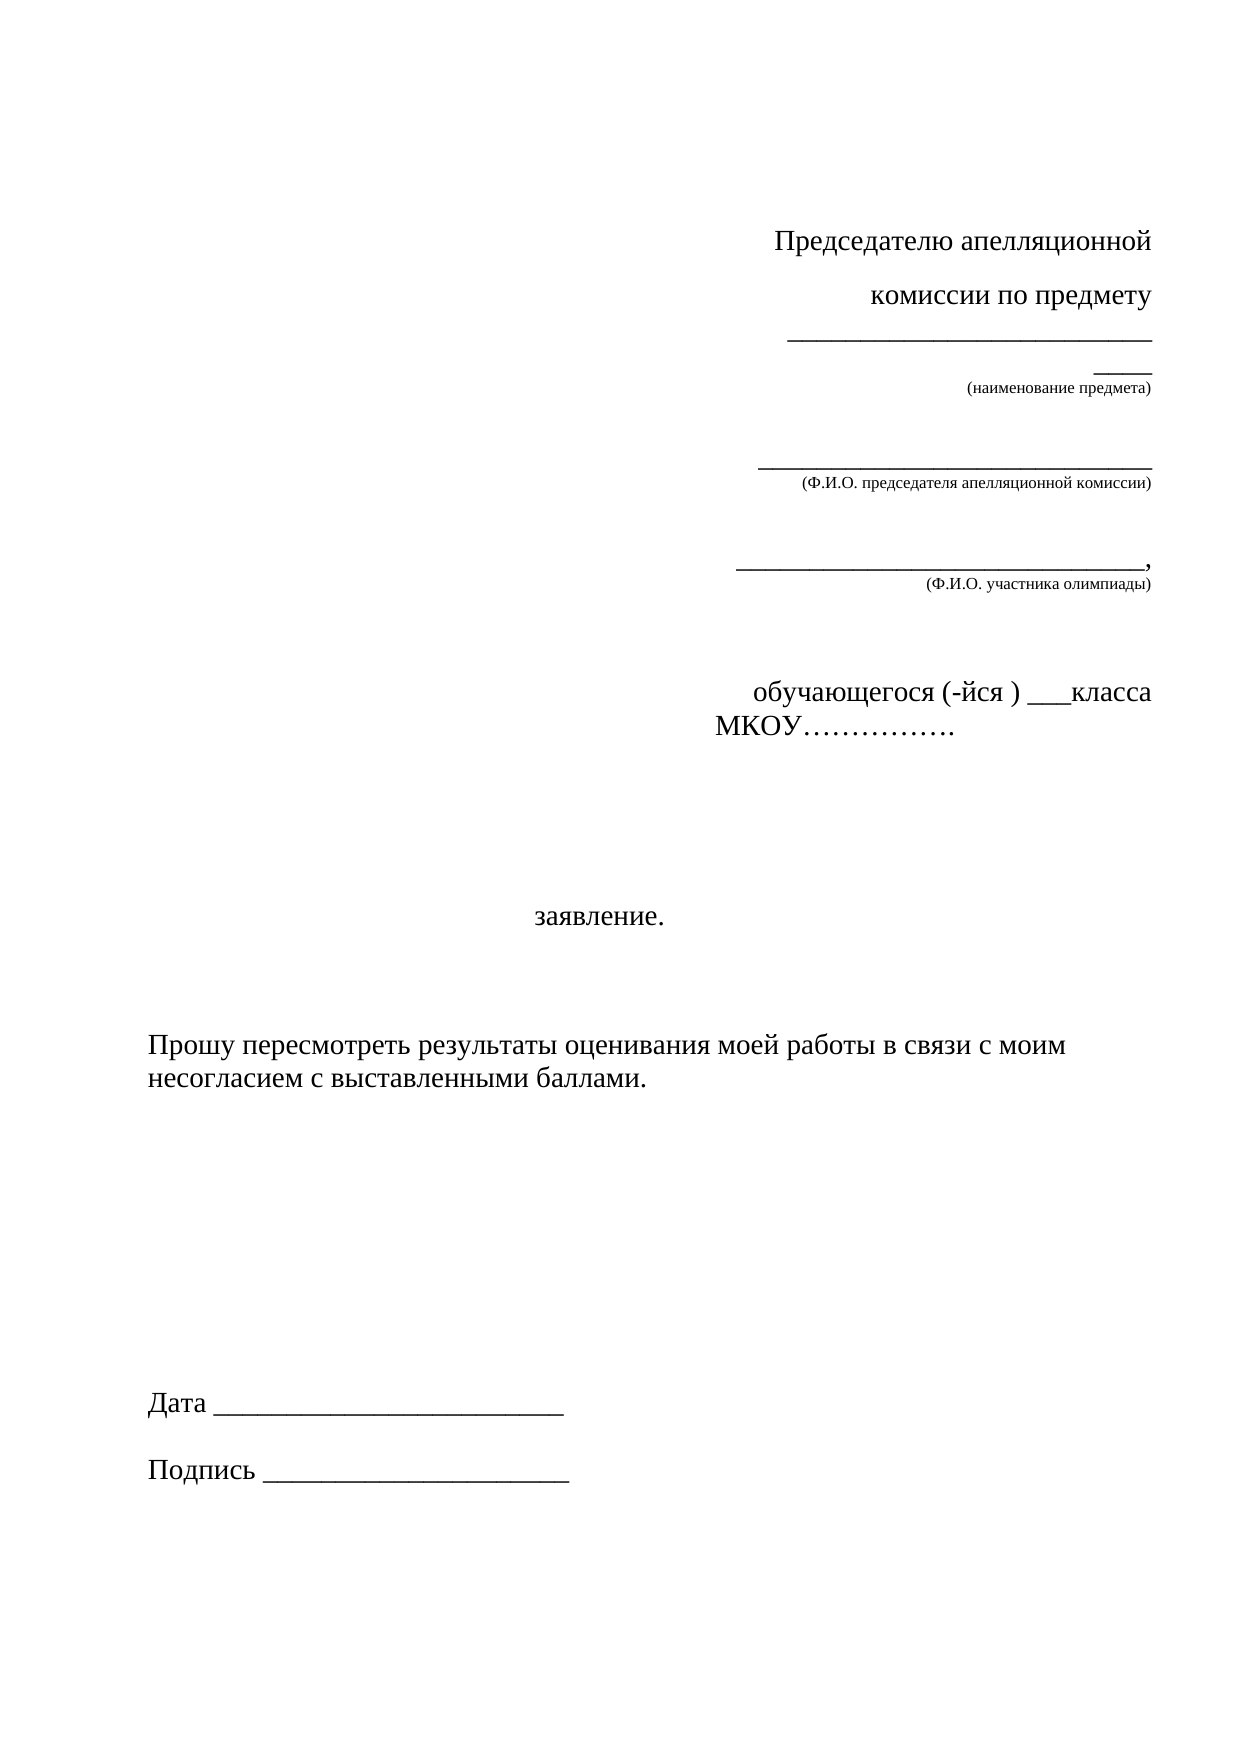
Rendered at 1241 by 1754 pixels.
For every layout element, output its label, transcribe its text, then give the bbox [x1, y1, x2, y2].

text Председателю апелляционной [148, 223, 1152, 257]
text (наименование предмета) [148, 378, 1152, 439]
text заявление. [148, 837, 1152, 1027]
text ___________________________ (Ф.И.О. председателя апелляционной комиссии) ____________________________, (Ф.И.О. участника олимпиады) обучающегося (-йся ) ___класса МКОУ……………. [148, 439, 1152, 803]
text Прошу пересмотреть результаты оценивания моей работы в связи с моим несогласием с выставленными баллами. [148, 1027, 1152, 1122]
text Дата ________________________ Подпись _____________________ [148, 1385, 1152, 1547]
text комиссии по предмету _____________________________ [148, 277, 1152, 378]
